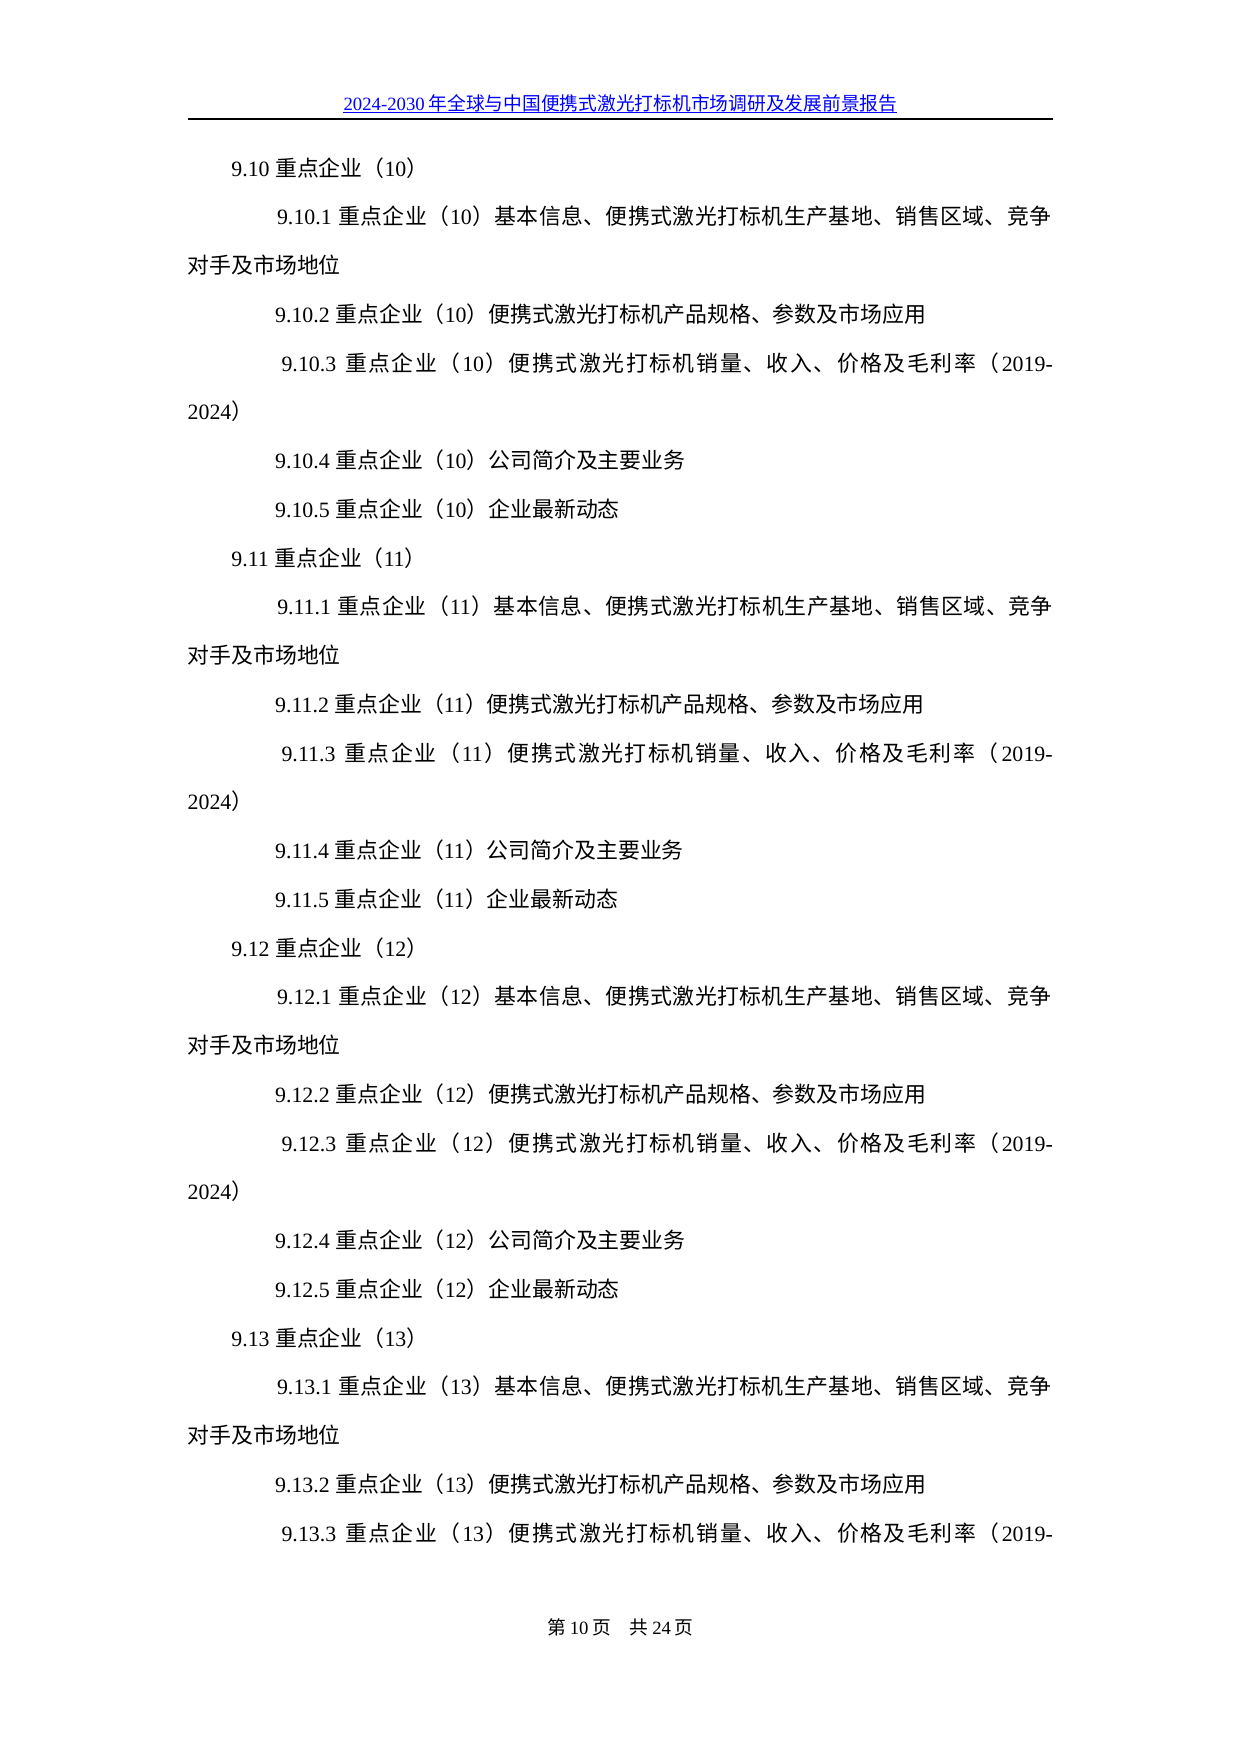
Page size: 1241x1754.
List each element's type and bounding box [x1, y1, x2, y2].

text [187, 150, 1053, 1548]
